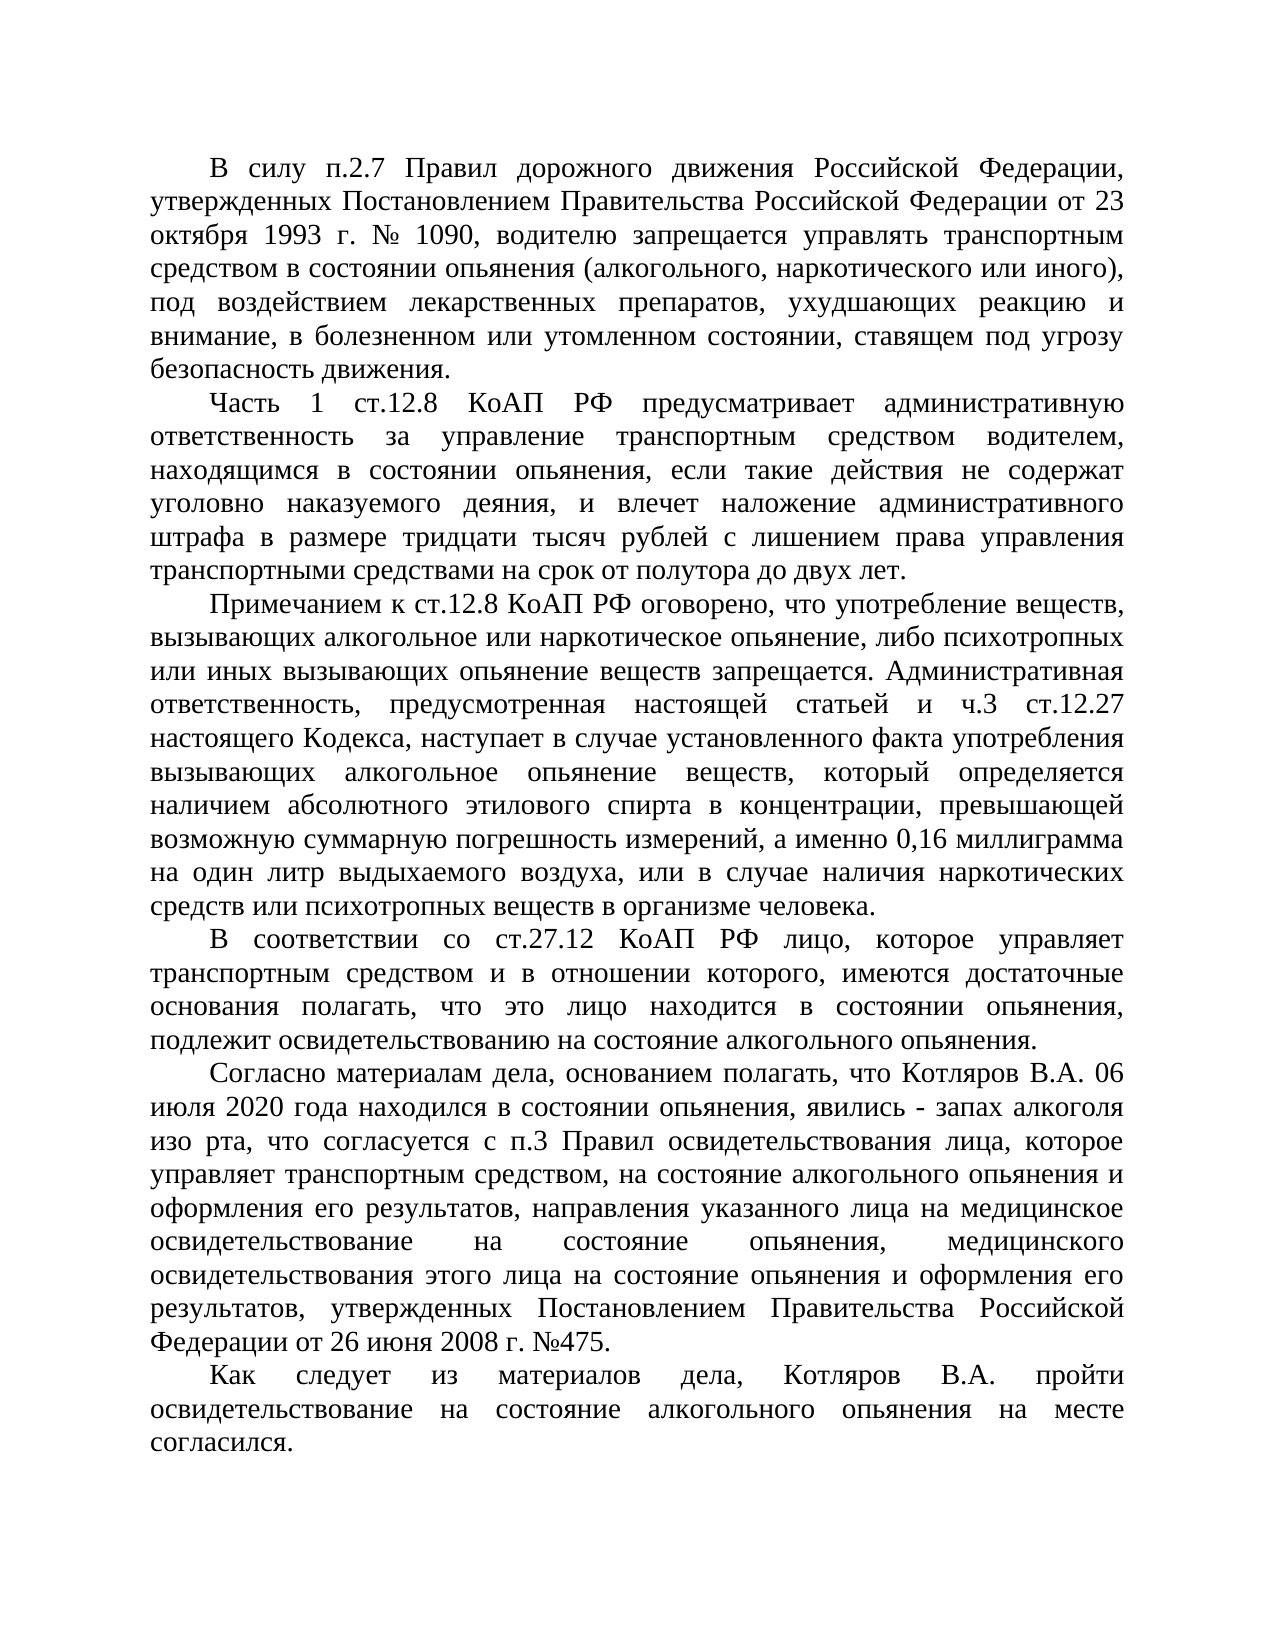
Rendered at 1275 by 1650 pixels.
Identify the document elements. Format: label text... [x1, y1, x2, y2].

text Примечанием к ст.12.8 КоАП РФ оговорено, что употребление веществ, вызывающих алкогольное или наркотическое опьянение, либо психотропных или иных вызывающих опьянение веществ запрещается. Административная ответственность, предусмотренная настоящей статьей и ч.3 ст.12.27 настоящего Кодекса, наступает в случае установленного факта употребления вызывающих алкогольное опьянение веществ, который определяется наличием абсолютного этилового спирта в концентрации, превышающей возможную суммарную погрешность измерений, а именно 0,16 миллиграмма на один литр выдыхаемого воздуха, или в случае наличия наркотических средств или психотропных веществ в организме человека. [150, 586, 1125, 921]
text Согласно материалам дела, основанием полагать, что Котляров В.А. 06 июля 2020 года находился в состоянии опьянения, явились - запах алкоголя изо рта, что согласуется с п.3 Правил освидетельствования лица, которое управляет транспортным средством, на состояние алкогольного опьянения и оформления его результатов, направления указанного лица на медицинское освидетельствование на состояние опьянения, медицинского освидетельствования этого лица на состояние опьянения и оформления его результатов, утвержденных Постановлением Правительства Российской Федерации от 26 июня 2008 г. №475. [150, 1056, 1125, 1357]
text В силу п.2.7 Правил дорожного движения Российской Федерации, утвержденных Постановлением Правительства Российской Федерации от 23 октября 1993 г. № 1090, водителю запрещается управлять транспортным средством в состоянии опьянения (алкогольного, наркотического или иного), под воздействием лекарственных препаратов, ухудшающих реакцию и внимание, в болезненном или утомленном состоянии, ставящем под угрозу безопасность движения. [150, 150, 1125, 385]
text В соответствии со ст.27.12 КоАП РФ лицо, которое управляет транспортным средством и в отношении которого, имеются достаточные основания полагать, что это лицо находится в состоянии опьянения, подлежит освидетельствованию на состояние алкогольного опьянения. [150, 921, 1125, 1056]
text Часть 1 ст.12.8 КоАП РФ предусматривает административную ответственность за управление транспортным средством водителем, находящимся в состоянии опьянения, если такие действия не содержат уголовно наказуемого деяния, и влечет наложение административного штрафа в размере тридцати тысяч рублей с лишением права управления транспортными средствами на срок от полутора до двух лет. [150, 385, 1125, 586]
text Как следует из материалов дела, Котляров В.А. пройти освидетельствование на состояние алкогольного опьянения на месте согласился. [150, 1357, 1125, 1458]
